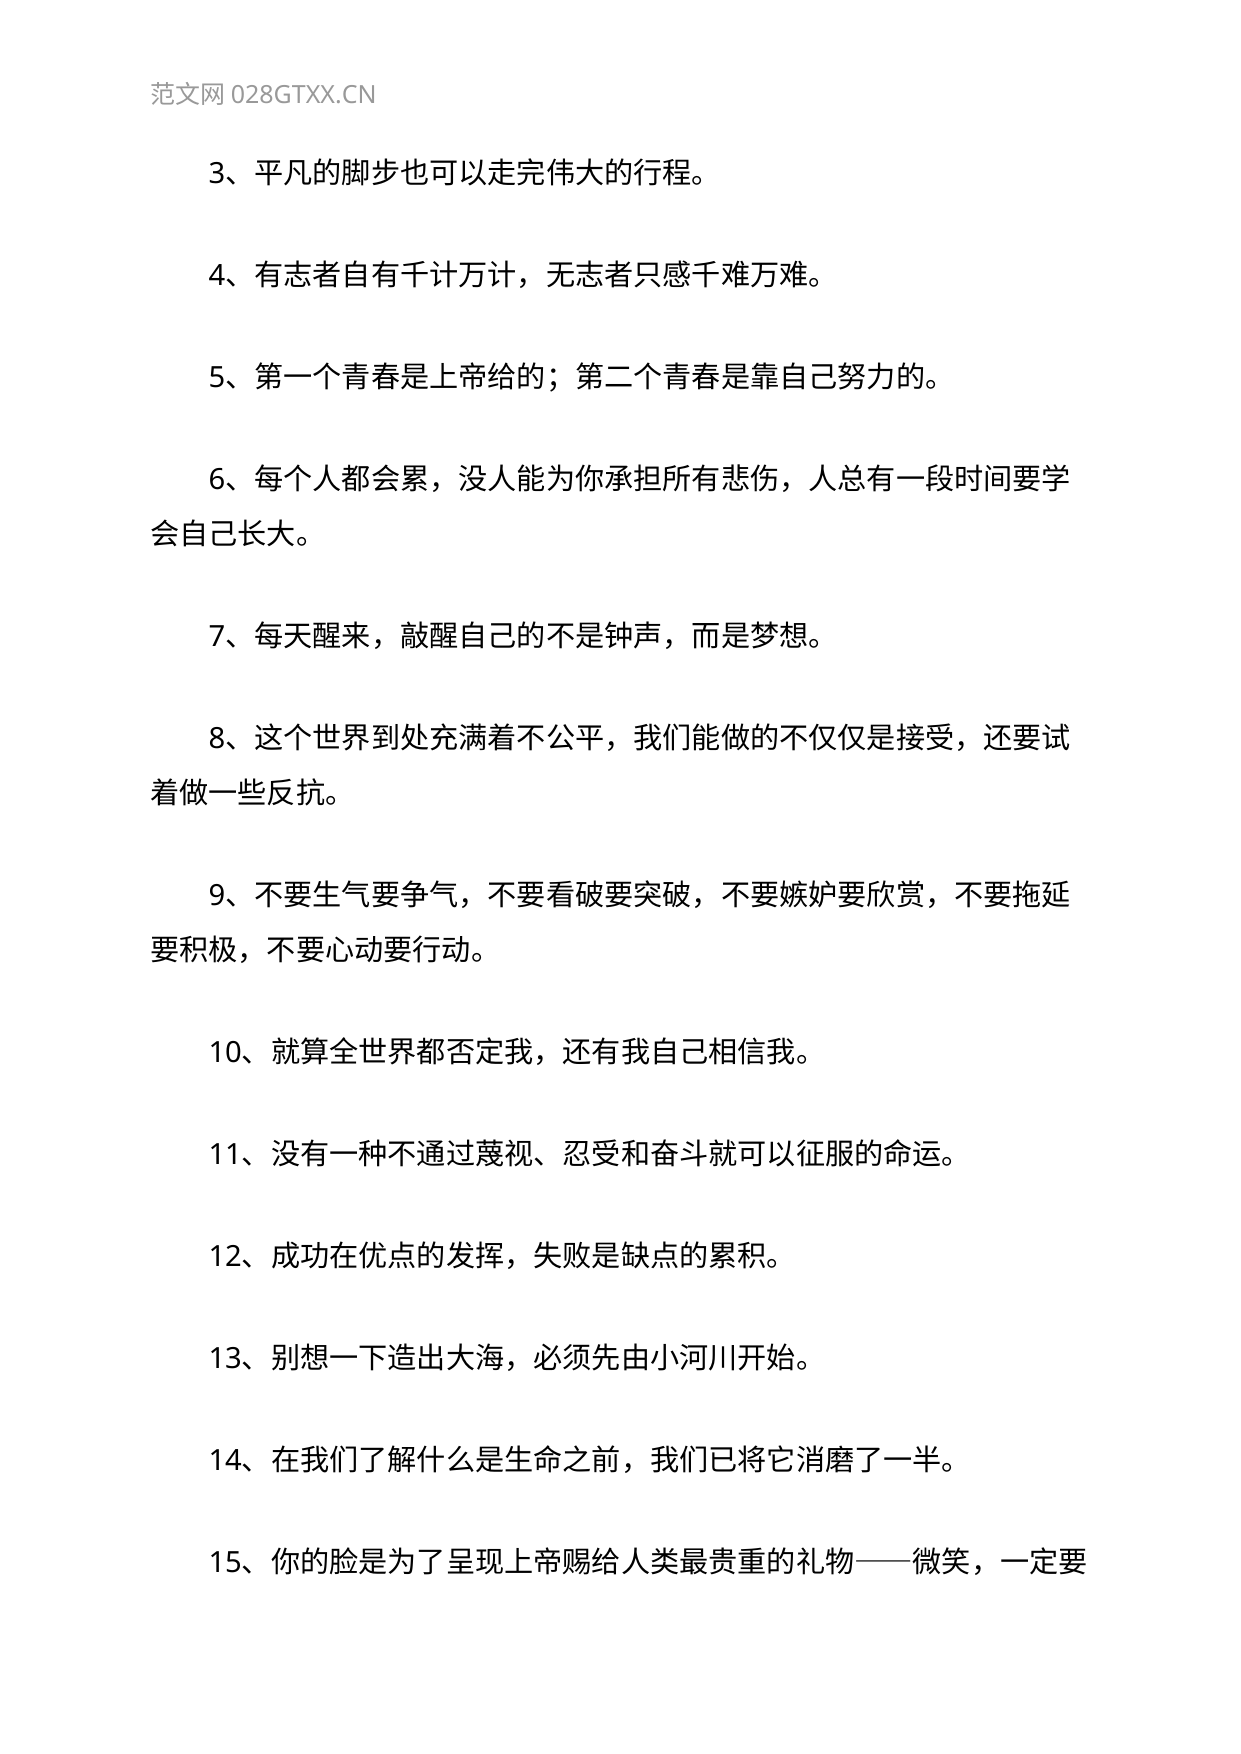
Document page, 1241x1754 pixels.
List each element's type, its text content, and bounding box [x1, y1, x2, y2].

text 7、每天醒来，敲醒自己的不是钟声，而是梦想。 [150, 613, 1090, 655]
text 12、成功在优点的发挥，失败是缺点的累积。 [150, 1232, 1090, 1274]
text 13、别想一下造出大海，必须先由小河川开始。 [150, 1334, 1090, 1377]
text 10、就算全世界都否定我，还有我自己相信我。 [150, 1028, 1090, 1071]
text 4、有志者自有千计万计，无志者只感千难万难。 [150, 252, 1090, 294]
text 5、第一个青春是上帝给的；第二个青春是靠自己努力的。 [150, 354, 1090, 396]
text 11、没有一种不通过蔑视、忍受和奋斗就可以征服的命运。 [150, 1130, 1090, 1173]
text 14、在我们了解什么是生命之前，我们已将它消磨了一半。 [150, 1436, 1090, 1478]
text 3、平凡的脚步也可以走完伟大的行程。 [150, 150, 1090, 192]
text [150, 1538, 1090, 1581]
text 6、每个人都会累，没人能为你承担所有悲伤，人总有一段时间要学会自己长大。 [150, 456, 1090, 553]
text 8、这个世界到处充满着不公平，我们能做的不仅仅是接受，还要试着做一些反抗。 [150, 715, 1090, 812]
text 9、不要生气要争气，不要看破要突破，不要嫉妒要欣赏，不要拖延要积极，不要心动要行动。 [150, 871, 1090, 969]
